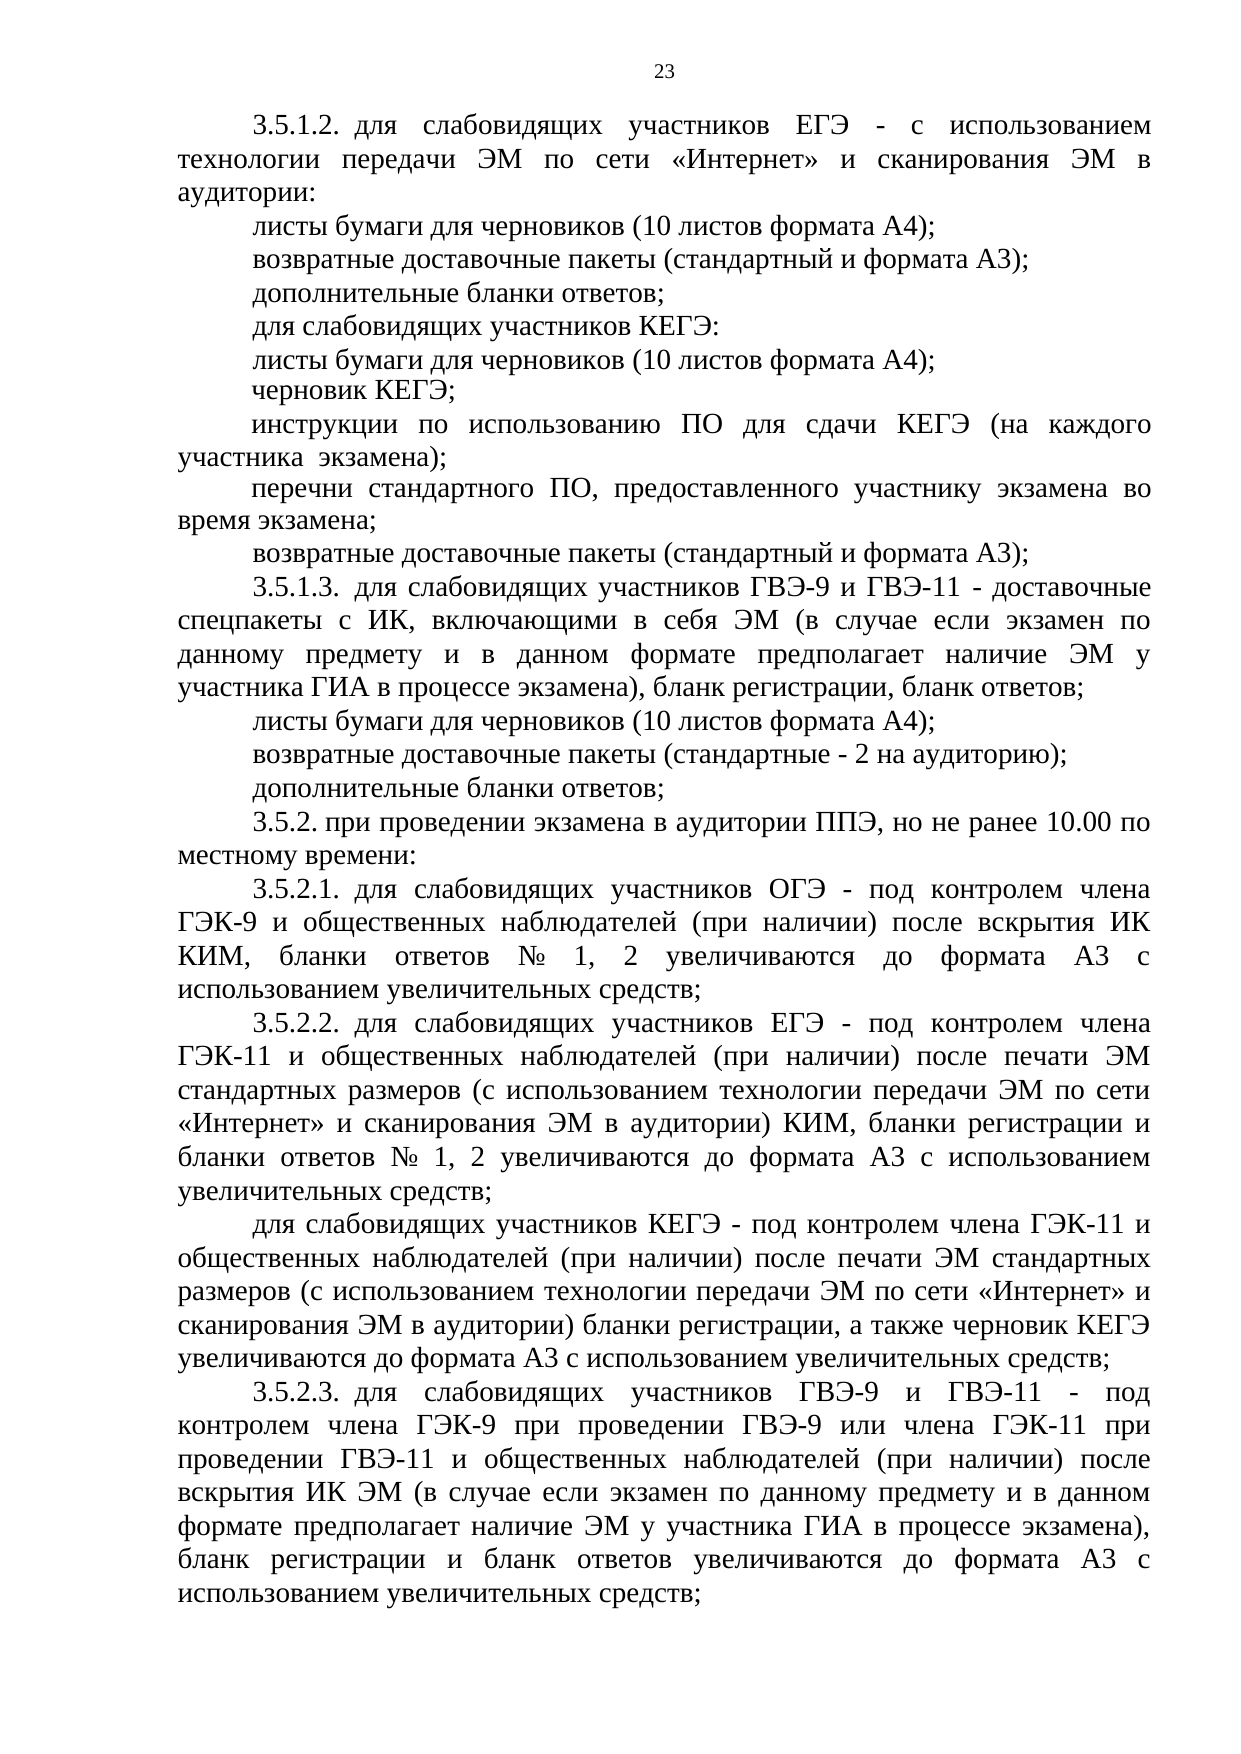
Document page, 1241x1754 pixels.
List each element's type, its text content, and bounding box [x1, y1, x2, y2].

text дополнительные бланки ответов; [177, 275, 1152, 308]
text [177, 208, 1152, 241]
text для слабовидящих участников КЕГЭ: [177, 308, 1152, 342]
text листы бумаги для черновиков (10 листов формата А4); [177, 342, 1152, 376]
text перечни стандартного ПО, предоставленного участнику экзамена во время экзамена; [177, 473, 1152, 535]
text дополнительные бланки ответов; [177, 770, 1152, 804]
text инструкции по использованию ПО для сдачи КЕГЭ (на каждого участника экзамена); [177, 406, 1152, 473]
text 3.5.2.3. для слабовидящих участников ГВЭ-9 и ГВЭ-11 - под контролем члена ГЭК-9 при проведении ГВЭ-9 или члена ГЭК-11 при проведении ГВЭ-11 и общественных наблюдателей (при наличии) после вскрытия ИК ЭМ (в случае если экзамен по данному предмету и в данном формате предполагает наличие ЭМ у участника ГИА в процессе экзамена), бланк регистрации и бланк ответов увеличиваются до формата А3 с использованием увеличительных средств; [177, 1374, 1152, 1609]
text возвратные доставочные пакеты (стандартный и формата А3); [177, 241, 1152, 275]
text возвратные доставочные пакеты (стандартный и формата А3); [177, 535, 1152, 569]
text 3.5.1.3. для слабовидящих участников ГВЭ-9 и ГВЭ-11 - доставочные спецпакеты с ИК, включающими в себя ЭМ (в случае если экзамен по данному предмету и в данном формате предполагает наличие ЭМ у участника ГИА в процессе экзамена), бланк регистрации, бланк ответов; [177, 569, 1152, 703]
text возвратные доставочные пакеты (стандартные - 2 на аудиторию); [177, 737, 1152, 770]
text 3.5.1.2. для слабовидящих участников ЕГЭ - с использованием технологии передачи ЭМ по сети «Интернет» и сканирования ЭМ в аудитории: [177, 107, 1152, 208]
text листы бумаги для черновиков (10 листов формата А4); [177, 703, 1152, 737]
text 3.5.2. при проведении экзамена в аудитории ППЭ, но не ранее 10.00 по местному времени: [177, 804, 1152, 871]
text черновик КЕГЭ; [177, 376, 1152, 406]
text 3.5.2.1. для слабовидящих участников ОГЭ - под контролем члена ГЭК-9 и общественных наблюдателей (при наличии) после вскрытия ИК КИМ, бланки ответов № 1, 2 увеличиваются до формата А3 с использованием увеличительных средств; [177, 871, 1152, 1005]
text для слабовидящих участников КЕГЭ - под контролем члена ГЭК-11 и общественных наблюдателей (при наличии) после печати ЭМ стандартных размеров (с использованием технологии передачи ЭМ по сети «Интернет» и сканирования ЭМ в аудитории) бланки регистрации, а также черновик КЕГЭ увеличиваются до формата А3 с использованием увеличительных средств; [177, 1206, 1152, 1374]
text 3.5.2.2. для слабовидящих участников ЕГЭ - под контролем члена ГЭК-11 и общественных наблюдателей (при наличии) после печати ЭМ стандартных размеров (с использованием технологии передачи ЭМ по сети «Интернет» и сканирования ЭМ в аудитории) КИМ, бланки регистрации и бланки ответов № 1, 2 увеличиваются до формата А3 с использованием увеличительных средств; [177, 1005, 1152, 1206]
